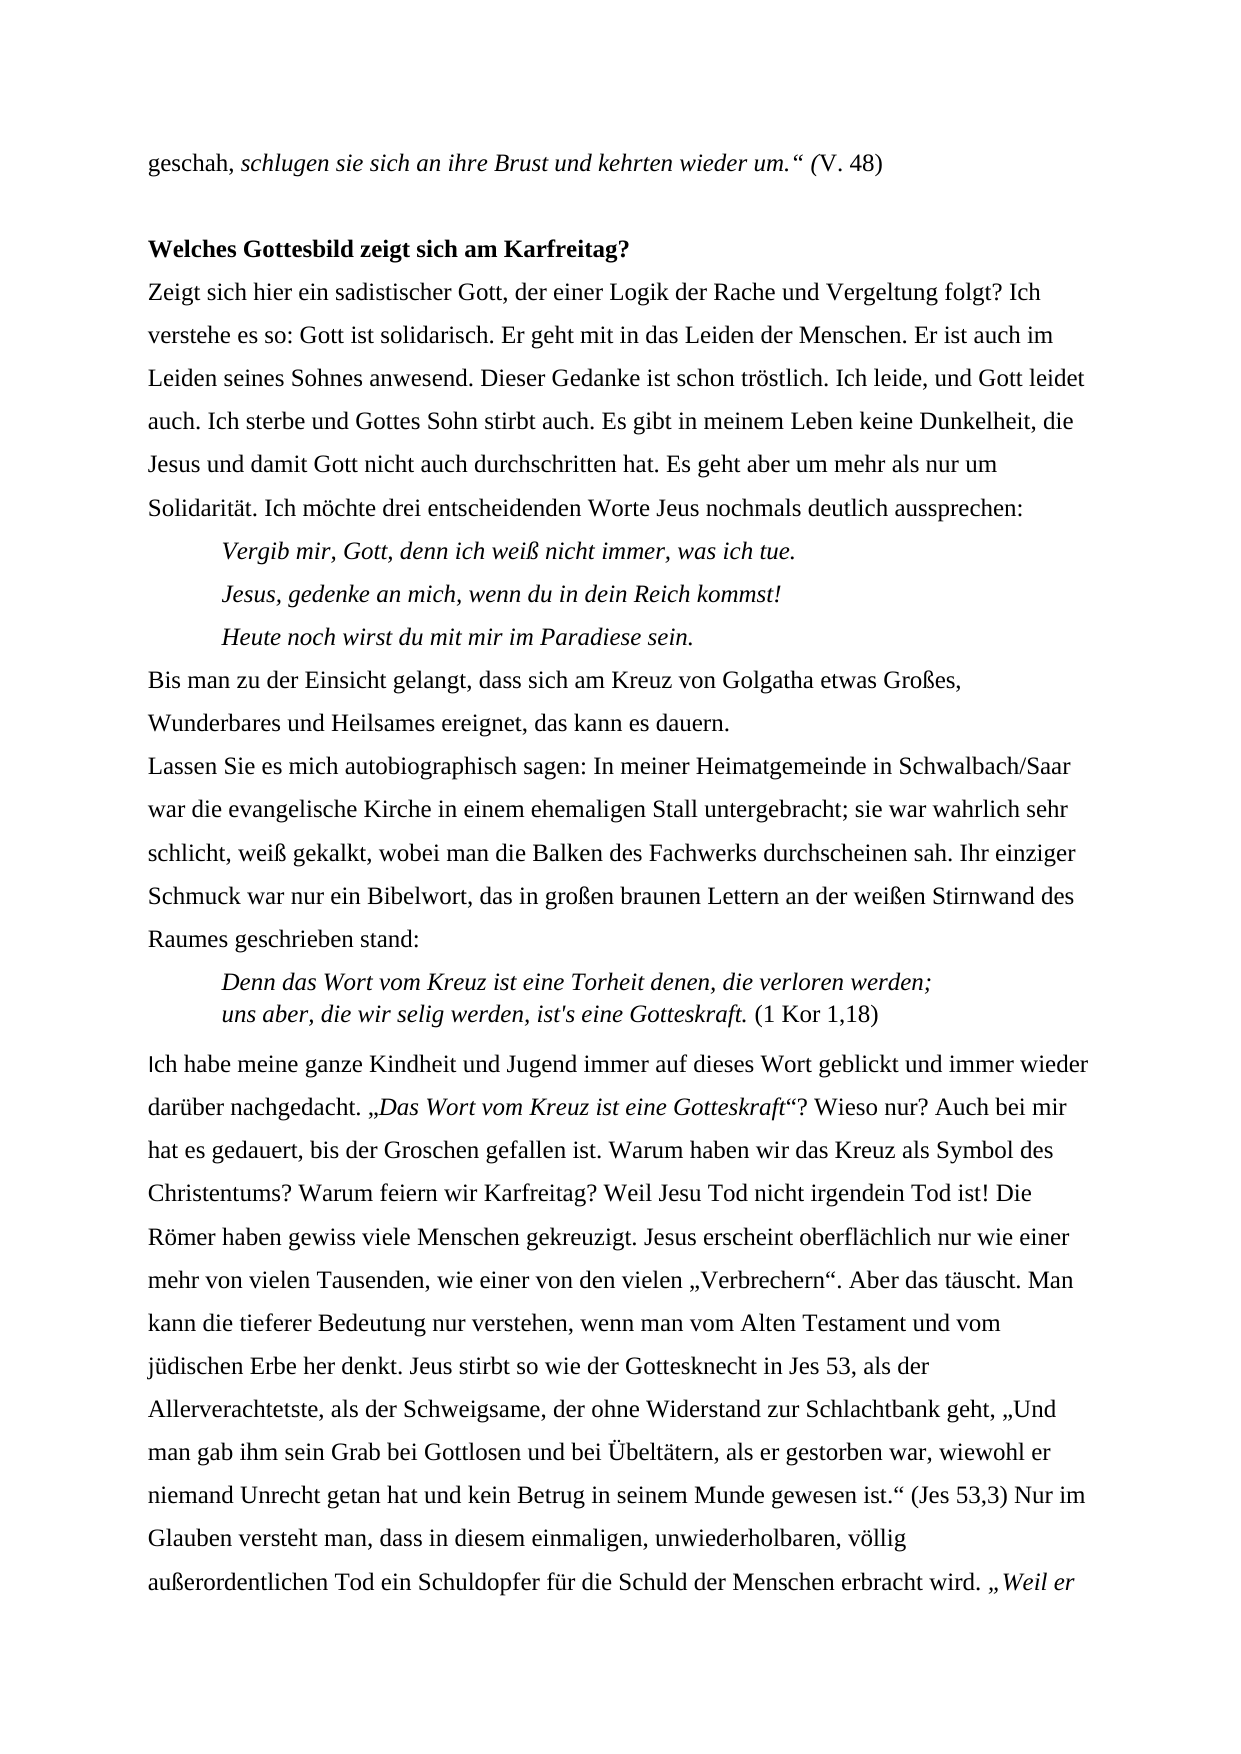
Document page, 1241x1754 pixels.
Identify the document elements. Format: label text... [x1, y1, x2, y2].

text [148, 148, 1093, 176]
text Heute noch wirst du mit mir im Paradiese sein. [221, 622, 1093, 651]
text Lassen Sie es mich autobiographisch sagen: In meiner Heimatgemeinde in Schwalbach/Saar war die evangelische Kirche in einem ehemaligen Stall untergebracht; sie war wahrlich sehr schlicht, weiß gekalkt, wobei man die Balken des Fachwerks durchscheinen sah. Ihr einziger Schmuck war nur ein Bibelwort, das in großen braunen Lettern an der weißen Stirnwand des Raumes geschrieben stand: [148, 751, 1093, 953]
text Bis man zu der Einsicht gelangt, dass sich am Kreuz von Golgatha etwas Großes, Wunderbares und Heilsames ereignet, das kann es dauern. [148, 665, 1093, 737]
text uns aber, die wir selig werden, ist's eine Gotteskraft. (1 Kor 1,18) [221, 996, 1093, 1028]
text Jesus, gedenke an mich, wenn du in dein Reich kommst! [221, 579, 1093, 608]
text Welches Gottesbild zeigt sich am Karfreitag? [148, 234, 1093, 263]
text Vergib mir, Gott, denn ich weiß nicht immer, was ich tue. [221, 536, 1093, 564]
text Zeigt sich hier ein sadistischer Gott, der einer Logik der Rache und Vergeltung folgt? Ich verstehe es so: Gott ist solidarisch. Er geht mit in das Leiden der Menschen. Er ist auch im Leiden seines Sohnes anwesend. Dieser Gedanke ist schon tröstlich. Ich leide, und Gott leidet auch. Ich sterbe und Gottes Sohn stirbt auch. Es gibt in meinem Leben keine Dunkelheit, die Jesus und damit Gott nicht auch durchschritten hat. Es geht aber um mehr als nur um Solidarität. Ich möchte drei entscheidenden Worte Jeus nochmals deutlich aussprechen: [148, 277, 1093, 521]
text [148, 1049, 1093, 1595]
text Denn das Wort vom Kreuz ist eine Torheit denen, die verloren werden; [221, 967, 1093, 996]
